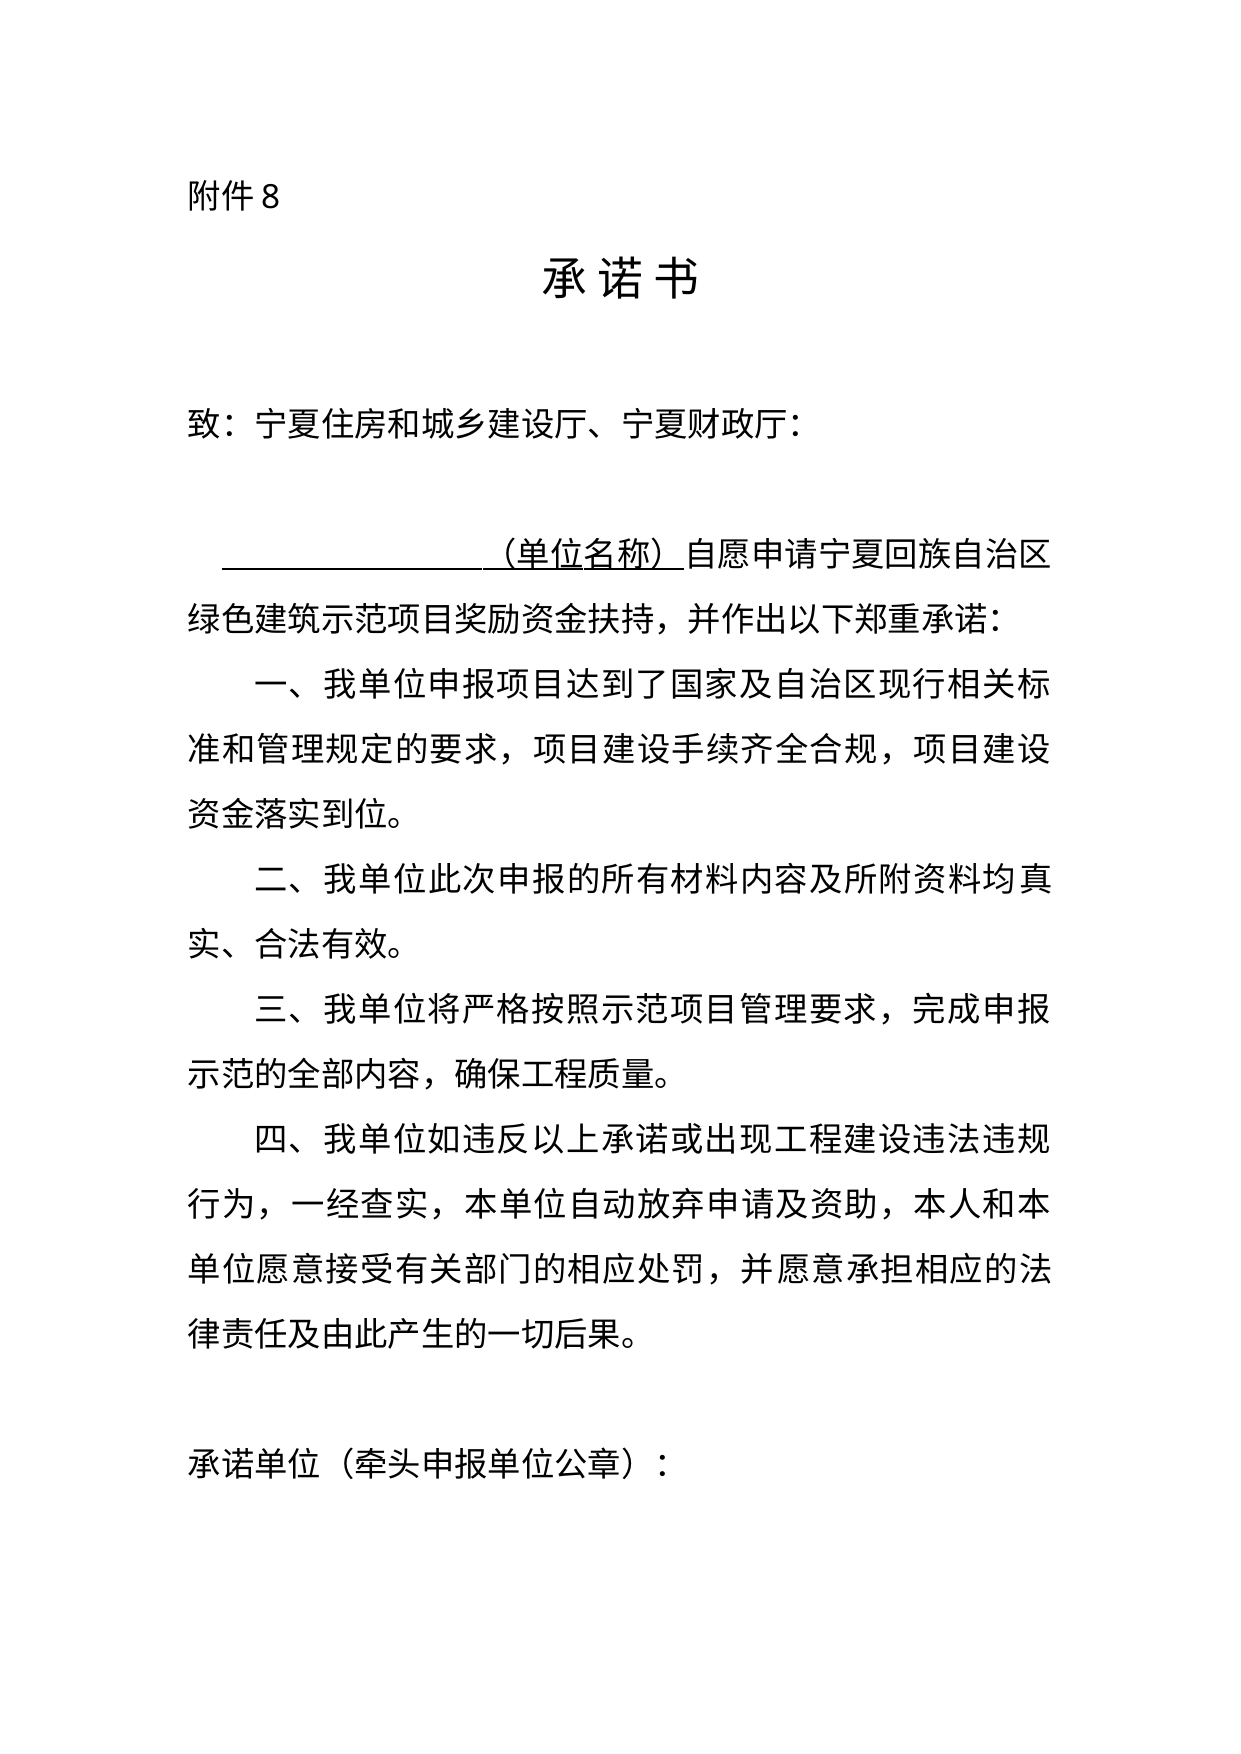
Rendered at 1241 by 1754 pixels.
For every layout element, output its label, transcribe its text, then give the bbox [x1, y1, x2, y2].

text （单位名称）自愿申请宁夏回族自治区绿色建筑示范项目奖励资金扶持，并作出以下郑重承诺： [187, 519, 1053, 649]
text 承诺单位（牵头申报单位公章）： [187, 1429, 1053, 1494]
text 三、我单位将严格按照示范项目管理要求，完成申报示范的全部内容，确保工程质量。 [187, 974, 1053, 1104]
text 承 诺 书 [187, 227, 1053, 324]
text 一、我单位申报项目达到了国家及自治区现行相关标准和管理规定的要求，项目建设手续齐全合规，项目建设资金落实到位。 [187, 649, 1053, 844]
text 附件8 [187, 162, 1053, 227]
text 致：宁夏住房和城乡建设厅、宁夏财政厅： [187, 389, 1053, 454]
text 二、我单位此次申报的所有材料内容及所附资料均真实、合法有效。 [187, 844, 1053, 974]
text 四、我单位如违反以上承诺或出现工程建设违法违规行为，一经查实，本单位自动放弃申请及资助，本人和本单位愿意接受有关部门的相应处罚，并愿意承担相应的法律责任及由此产生的一切后果。 [187, 1104, 1053, 1364]
